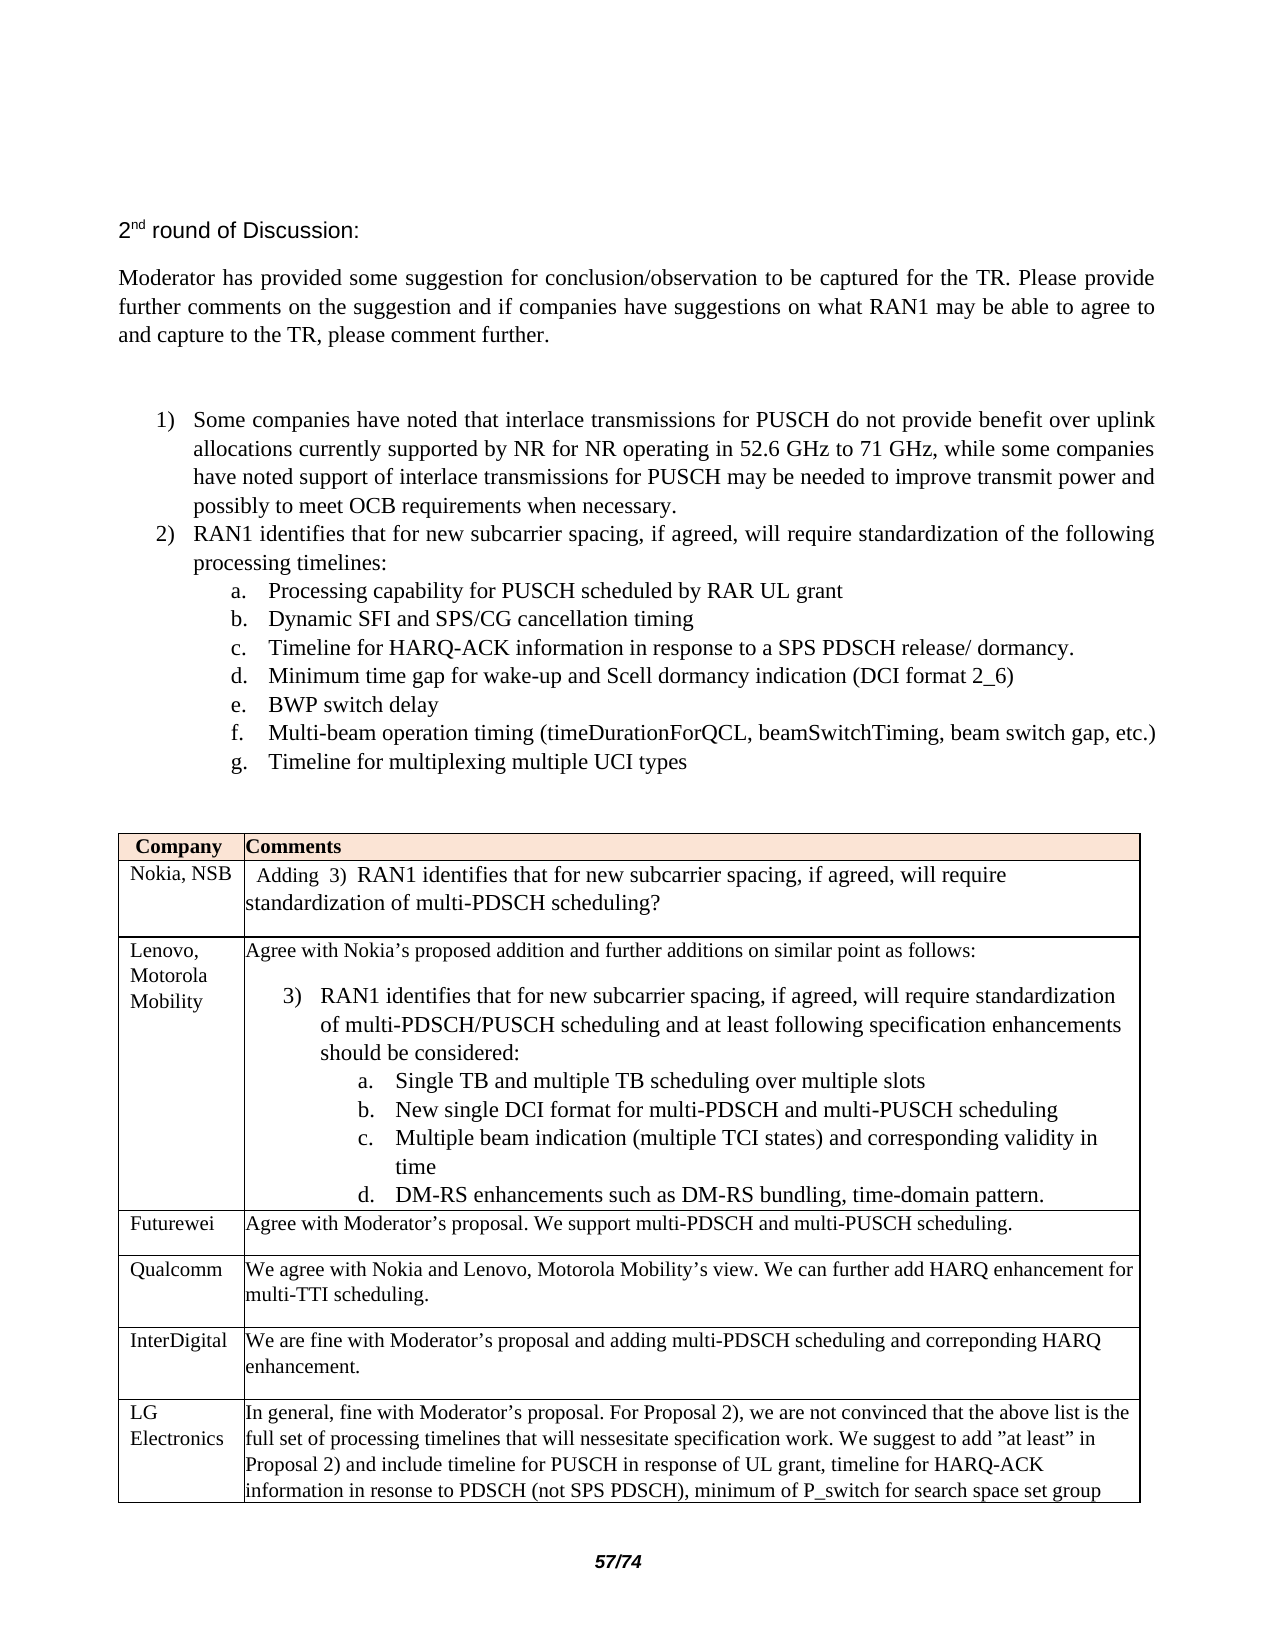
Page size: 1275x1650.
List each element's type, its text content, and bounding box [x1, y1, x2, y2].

list Processing capability for PUSCH scheduled by RAR UL grant [231, 577, 1157, 603]
list Multi-beam operation timing (timeDurationForQCL, beamSwitchTiming, beam switch gap, etc.) [231, 719, 1157, 746]
table_cell Agree with Nokia’s proposed addition and further additions on similar point as follows: RAN1 identifies that for new subcarrier spacing, if agreed, will require standardization of multi-PDSCH/PUSCH scheduling and at least following specification enhancements should be considered: Single TB and multiple TB scheduling over multiple slots New single DCI format for multi-PDSCH and multi-PUSCH scheduling Multiple beam indication (multiple TCI states) and corresponding validity in time DM-RS enhancements such as DM-RS bundling, time-domain pattern. [245, 938, 1139, 1210]
table_cell Lenovo, Motorola Mobility [119, 938, 244, 1210]
table_cell We are fine with Moderator’s proposal and adding multi-PDSCH scheduling and correponding HARQ enhancement. [245, 1328, 1139, 1399]
table_header Company [119, 834, 244, 860]
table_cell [245, 1400, 1139, 1502]
table_cell We agree with Nokia and Lenovo, Motorola Mobility’s view. We can further add HARQ enhancement for multi-TTI scheduling. [245, 1256, 1139, 1327]
list Timeline for multiplexing multiple UCI types [231, 748, 1157, 774]
list RAN1 identifies that for new subcarrier spacing, if agreed, will require standardization of the following processing timelines: [156, 520, 1157, 575]
list BWP switch delay [231, 691, 1157, 717]
table_cell Agree with Moderator’s proposal. We support multi-PDSCH and multi-PUSCH scheduling. [245, 1211, 1139, 1255]
table_cell Futurewei [119, 1211, 244, 1255]
list Some companies have noted that interlace transmissions for PUSCH do not provide benefit over uplink allocations currently supported by NR for NR operating in 52.6 GHz to 71 GHz, while some companies have noted support of interlace transmissions for PUSCH may be needed to improve transmit power and possibly to meet OCB requirements when necessary. [156, 406, 1157, 518]
subtitle 2nd round of Discussion: [118, 217, 1157, 243]
list Dynamic SFI and SPS/CG cancellation timing [231, 606, 1157, 632]
table_cell LG Electronics [119, 1400, 244, 1502]
table_cell InterDigital [119, 1328, 244, 1399]
list Timeline for HARQ-ACK information in response to a SPS PDSCH release/ dormancy. [231, 634, 1157, 660]
table_cell Nokia, NSB [119, 861, 244, 936]
table_cell Adding 3) RAN1 identifies that for new subcarrier spacing, if agreed, will require standardization of multi-PDSCH scheduling? [245, 861, 1139, 936]
text Moderator has provided some suggestion for conclusion/observation to be captured for the TR. Please provide further comments on the suggestion and if companies have suggestions on what RAN1 may be able to agree to and capture to the TR, please comment further. [118, 264, 1157, 347]
table_header Comments [245, 834, 1139, 860]
table_cell Qualcomm [119, 1256, 244, 1327]
list Minimum time gap for wake-up and Scell dormancy indication (DCI format 2_6) [231, 662, 1157, 689]
